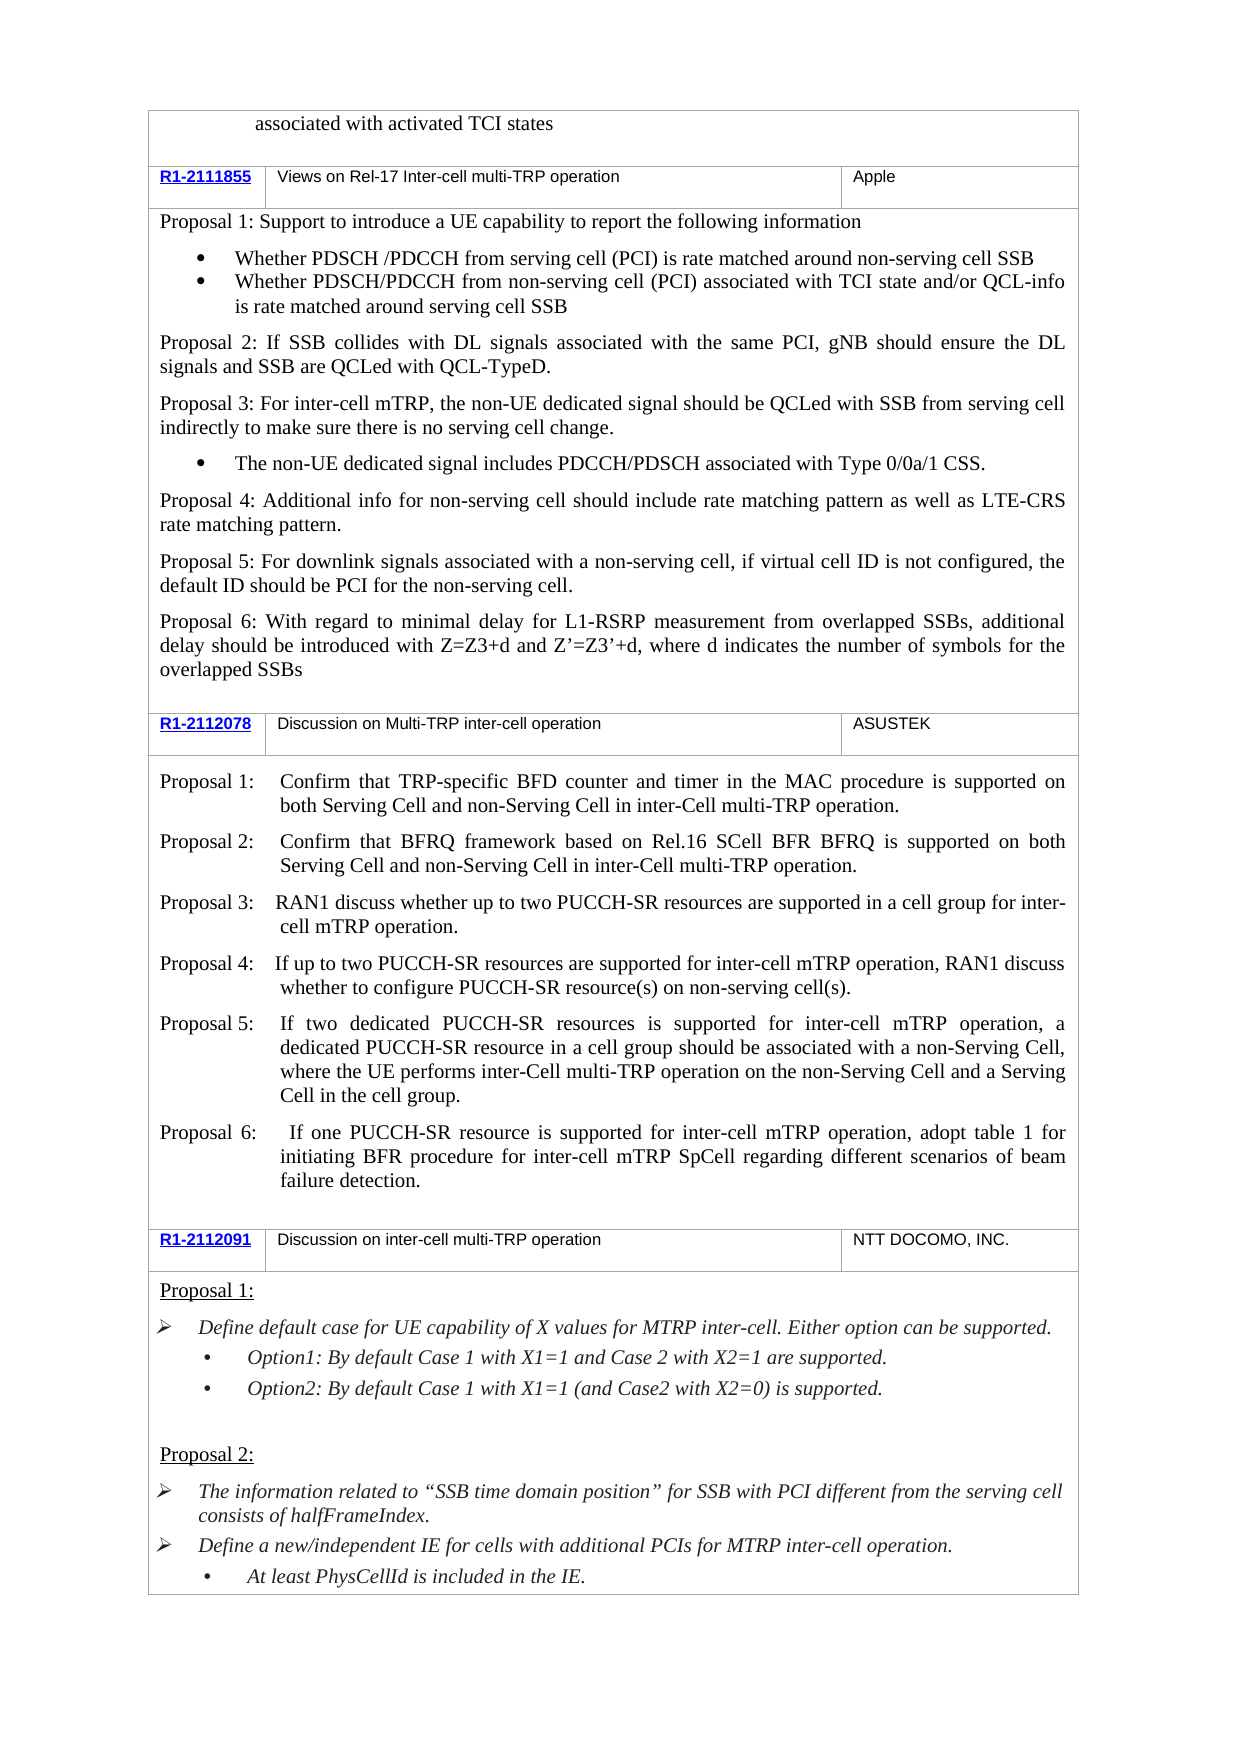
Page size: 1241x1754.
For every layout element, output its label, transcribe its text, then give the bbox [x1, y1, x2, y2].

table_cell ASUSTEK [842, 714, 1078, 755]
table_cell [149, 1272, 1078, 1594]
table_cell R1-2112091 [149, 1230, 265, 1271]
table_cell NTT DOCOMO, INC. [842, 1230, 1078, 1271]
table_cell R1-2111855 [149, 167, 265, 208]
table_cell Discussion on inter-cell multi-TRP operation [266, 1230, 841, 1271]
table_cell Apple [842, 167, 1078, 208]
table_cell Views on Rel-17 Inter-cell multi-TRP operation [266, 167, 841, 208]
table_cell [149, 111, 1078, 166]
table_cell Discussion on Multi-TRP inter-cell operation [266, 714, 841, 755]
table_cell R1-2112078 [149, 714, 265, 755]
table_cell Proposal 1: Support to introduce a UE capability to report the following information Whether PDSCH /PDCCH from serving cell (PCI) is rate matched around non-serving cell SSB Whether PDSCH/PDCCH from non-serving cell (PCI) associated with TCI state and/or QCL-info is rate matched around serving cell SSB Proposal 2: If SSB collides with DL signals associated with the same PCI, gNB should ensure the DL signals and SSB are QCLed with QCL-TypeD. Proposal 3: For inter-cell mTRP, the non-UE dedicated signal should be QCLed with SSB from serving cell indirectly to make sure there is no serving cell change. The non-UE dedicated signal includes PDCCH/PDSCH associated with Type 0/0a/1 CSS. Proposal 4: Additional info for non-serving cell should include rate matching pattern as well as LTE-CRS rate matching pattern. Proposal 5: For downlink signals associated with a non-serving cell, if virtual cell ID is not configured, the default ID should be PCI for the non-serving cell. Proposal 6: With regard to minimal delay for L1-RSRP measurement from overlapped SSBs, additional delay should be introduced with Z=Z3+d and Z’=Z3’+d, where d indicates the number of symbols for the overlapped SSBs [149, 209, 1078, 713]
table_cell Proposal 1: Confirm that TRP-specific BFD counter and timer in the MAC procedure is supported on both Serving Cell and non-Serving Cell in inter-Cell multi-TRP operation. Proposal 2: Confirm that BFRQ framework based on Rel.16 SCell BFR BFRQ is supported on both Serving Cell and non-Serving Cell in inter-Cell multi-TRP operation. Proposal 3: RAN1 discuss whether up to two PUCCH-SR resources are supported in a cell group for inter-cell mTRP operation. Proposal 4: If up to two PUCCH-SR resources are supported for inter-cell mTRP operation, RAN1 discuss whether to configure PUCCH-SR resource(s) on non-serving cell(s). Proposal 5: If two dedicated PUCCH-SR resources is supported for inter-cell mTRP operation, a dedicated PUCCH-SR resource in a cell group should be associated with a non-Serving Cell, where the UE performs inter-Cell multi-TRP operation on the non-Serving Cell and a Serving Cell in the cell group. Proposal 6: If one PUCCH-SR resource is supported for inter-cell mTRP operation, adopt table 1 for initiating BFR procedure for inter-cell mTRP SpCell regarding different scenarios of beam failure detection. [149, 756, 1078, 1229]
